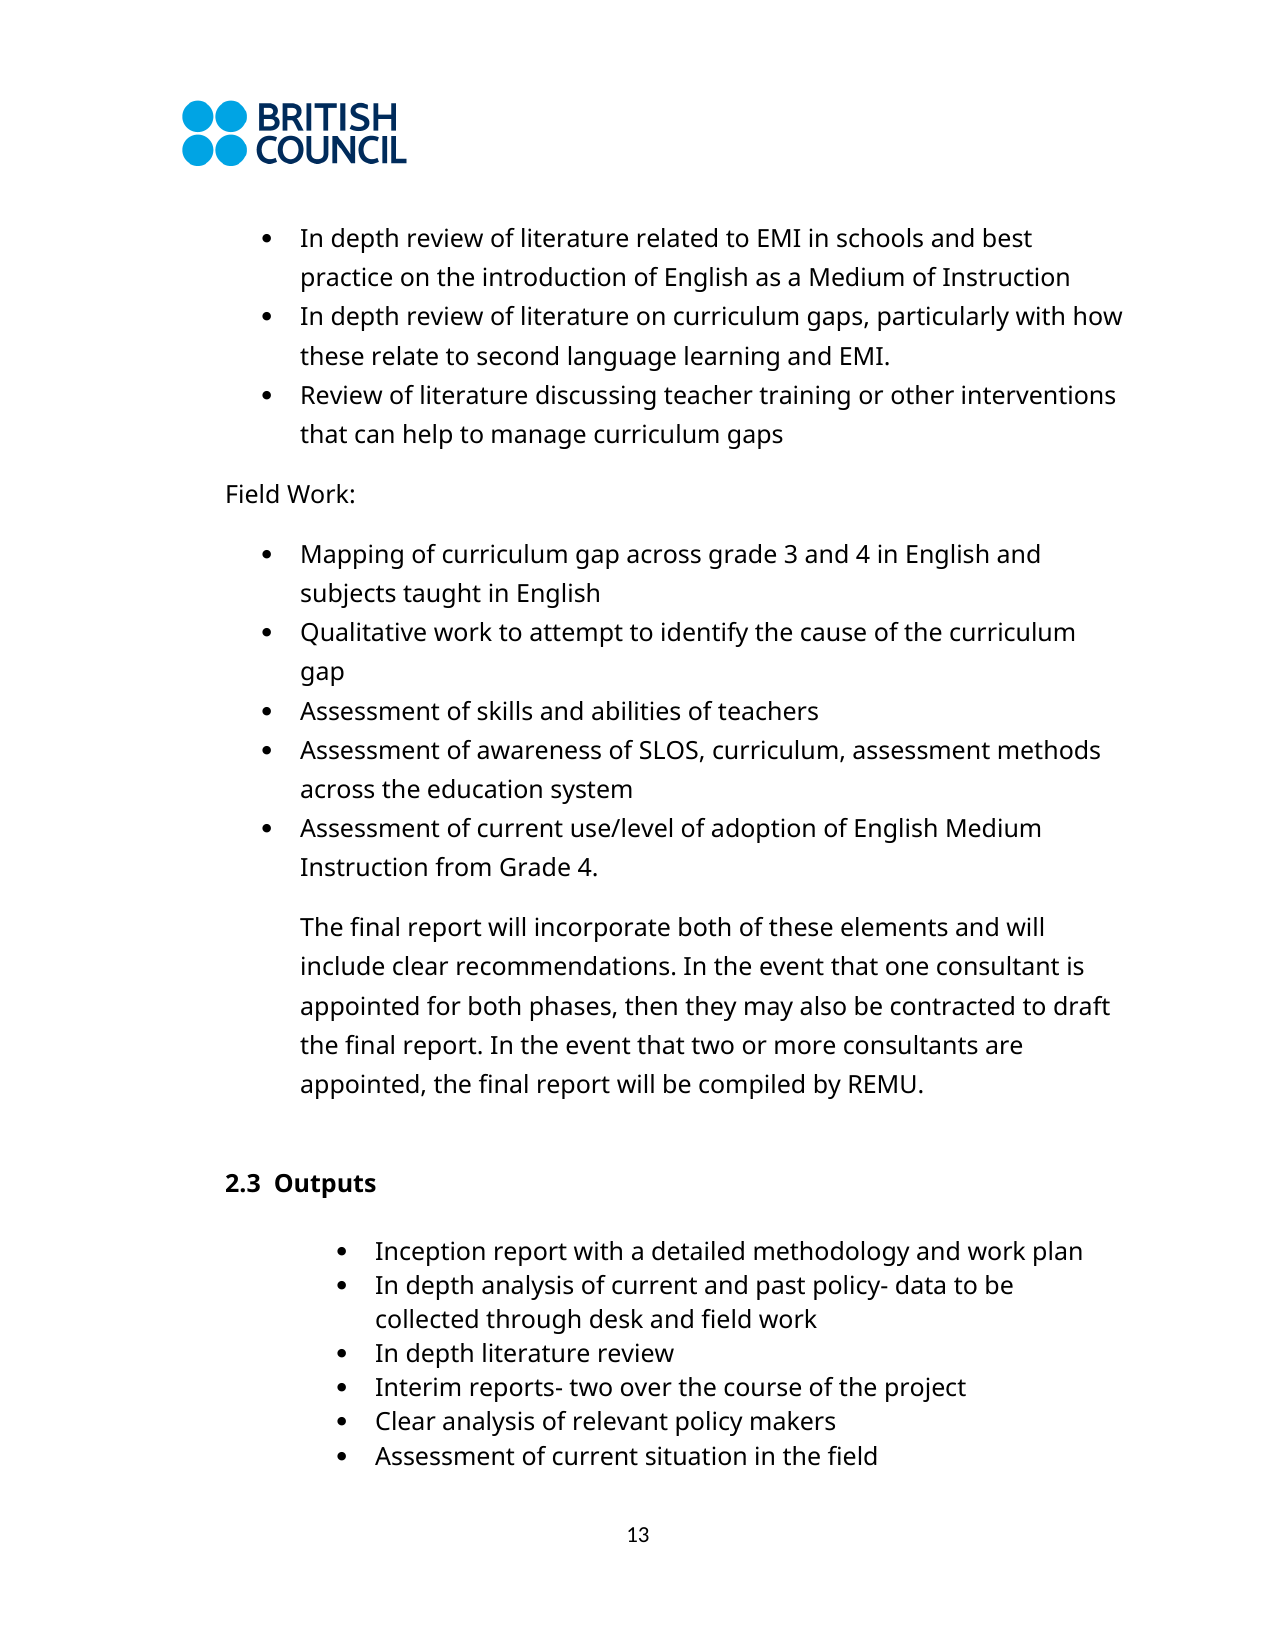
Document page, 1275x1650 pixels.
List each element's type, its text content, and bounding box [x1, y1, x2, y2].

list Mapping of curriculum gap across grade 3 and 4 in English and subjects taught in English [262, 536, 1125, 610]
list Review of literature discussing teacher training or other interventions that can help to manage curriculum gaps [262, 377, 1125, 451]
list Assessment of current use/level of adoption of English Medium Instruction from Grade 4. [262, 811, 1125, 884]
list In depth review of literature related to EMI in schools and best practice on the introduction of English as a Medium of Instruction [262, 221, 1125, 294]
text Field Work: [225, 476, 1125, 511]
picture [150, 73, 435, 193]
list Assessment of skills and abilities of teachers [262, 693, 1125, 727]
list Qualitative work to attempt to identify the cause of the curriculum gap [262, 615, 1125, 688]
list Interim reports- two over the course of the project [337, 1370, 1125, 1404]
list Assessment of awareness of SLOS, curriculum, assessment methods across the education system [262, 732, 1125, 806]
list Inception report with a detailed methodology and work plan [337, 1234, 1125, 1268]
list Clear analysis of relevant policy makers [337, 1404, 1125, 1438]
list In depth literature review [337, 1336, 1125, 1370]
list Assessment of current situation in the field [337, 1438, 1125, 1472]
text The final report will incorporate both of these elements and will include clear recommendations. In the event that one consultant is appointed for both phases, then they may also be contracted to draft the final report. In the event that two or more consultants are appointed, the final report will be compiled by REMU. [300, 910, 1125, 1101]
list In depth review of literature on curriculum gaps, particularly with how these relate to second language learning and EMI. [262, 299, 1125, 372]
list In depth analysis of current and past policy- data to be collected through desk and field work [337, 1268, 1125, 1336]
text 2.3 Outputs [150, 1166, 1125, 1200]
